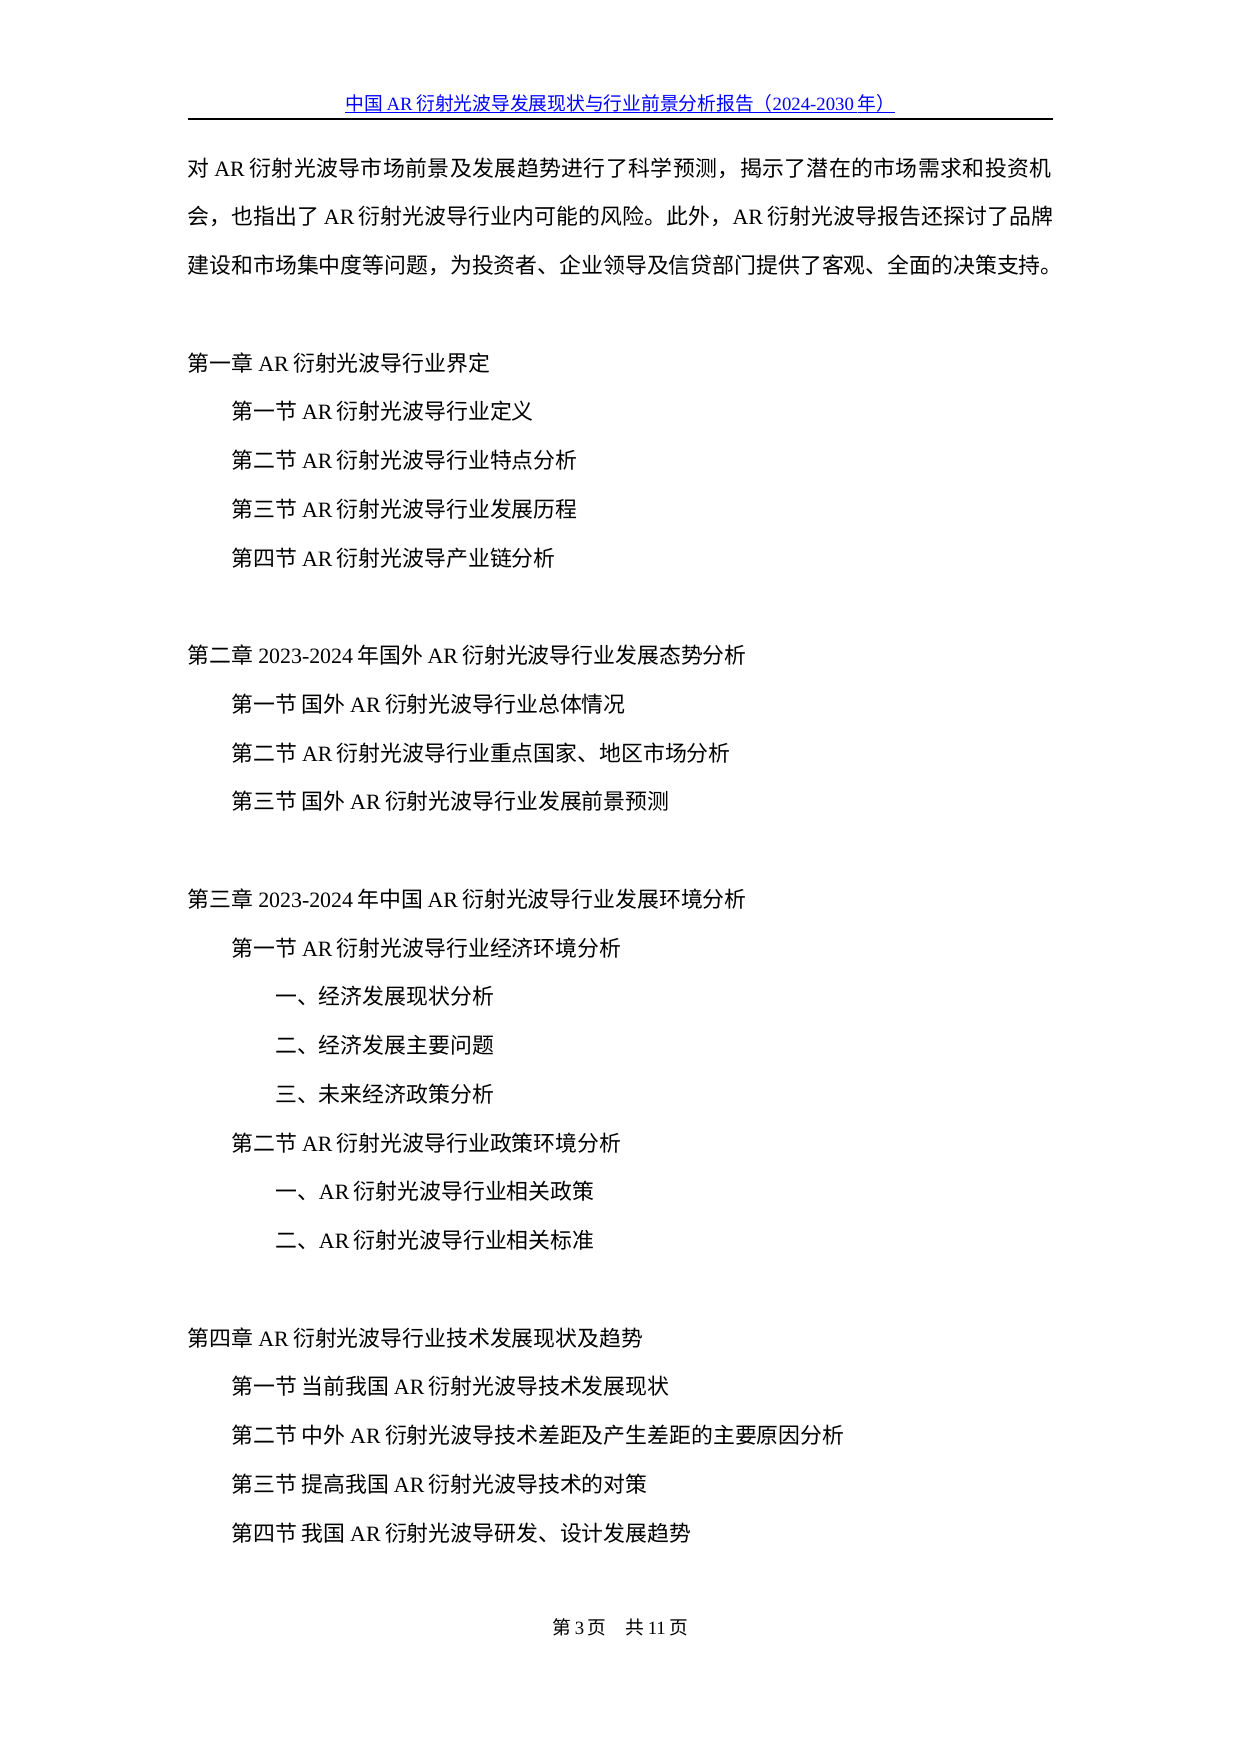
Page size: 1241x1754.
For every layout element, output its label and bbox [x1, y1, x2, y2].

text [187, 150, 1053, 1548]
